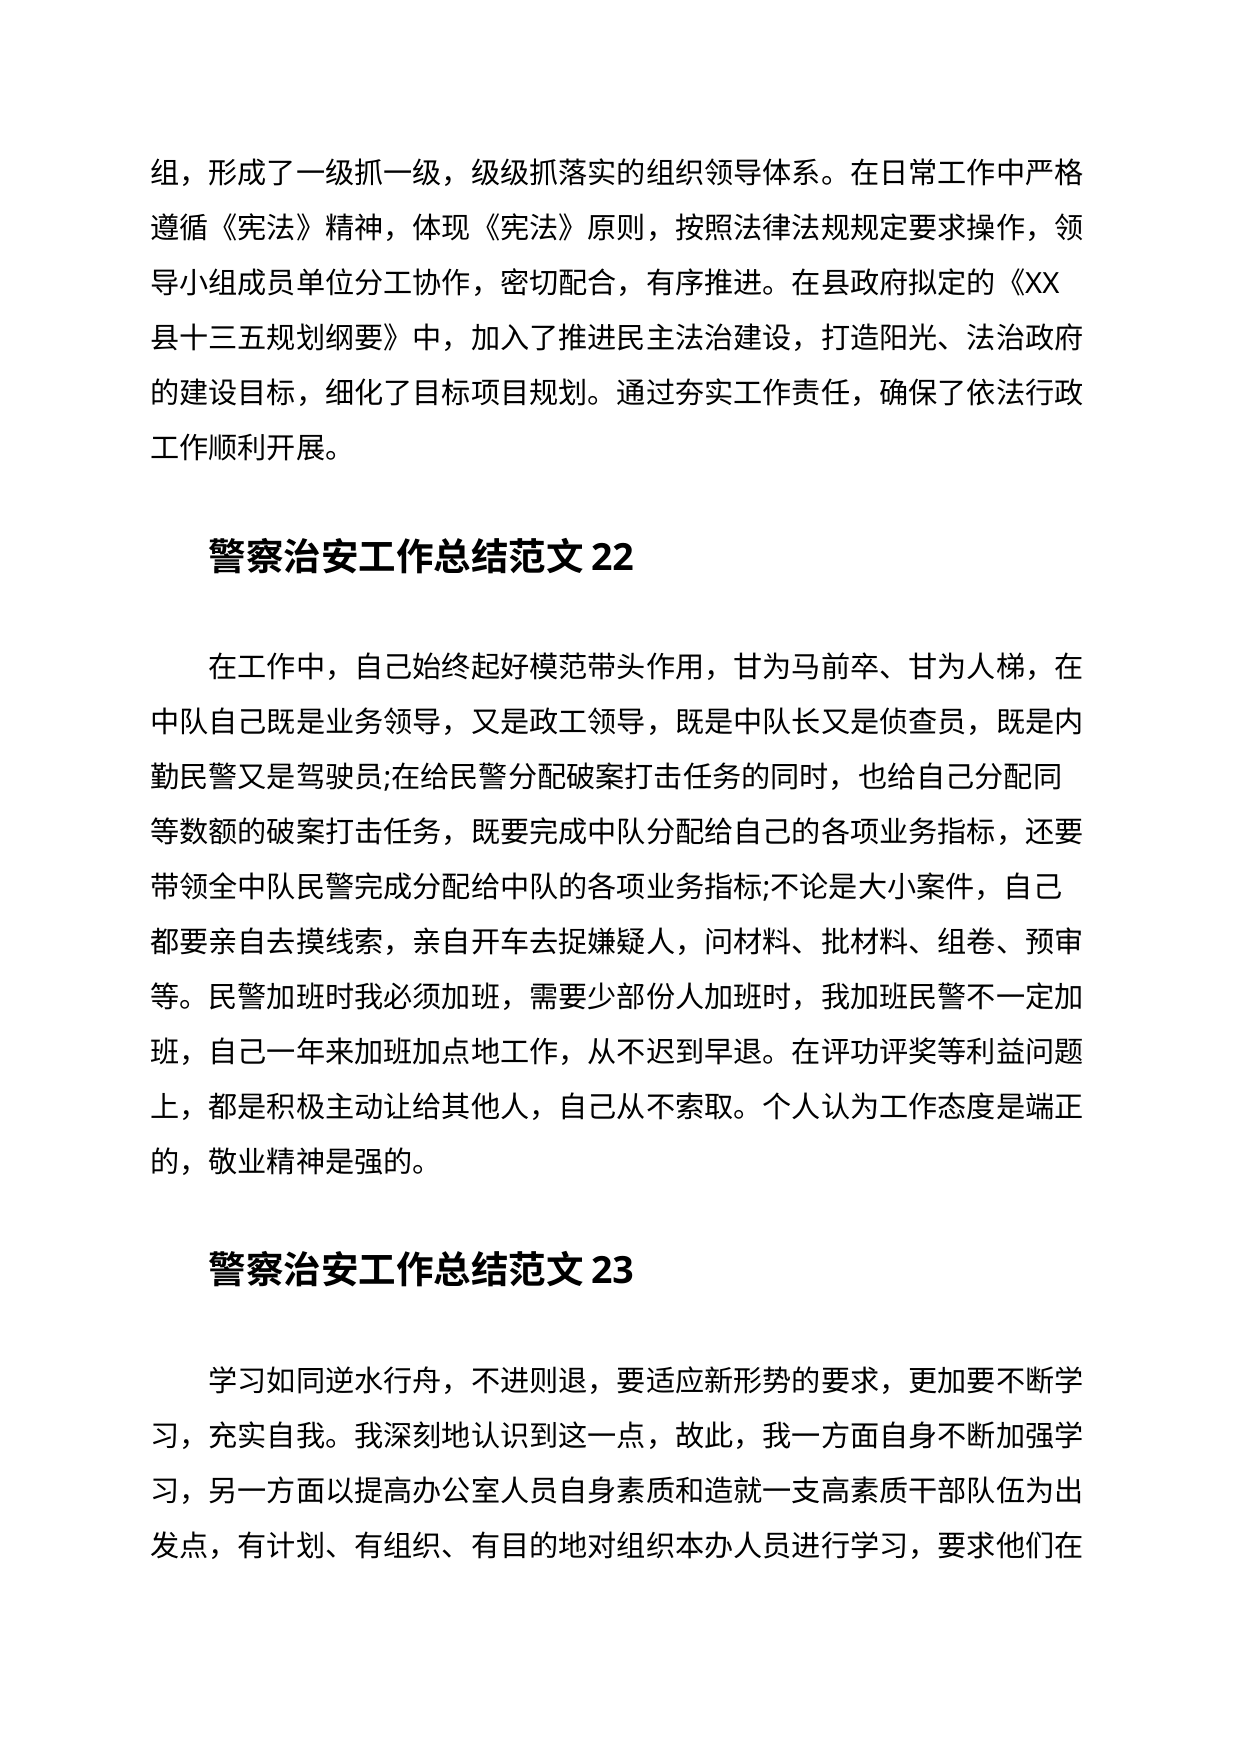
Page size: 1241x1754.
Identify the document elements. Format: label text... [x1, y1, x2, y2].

text 警察治安工作总结范文22 [150, 526, 1090, 581]
text 警察治安工作总结范文23 [150, 1240, 1090, 1294]
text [150, 150, 1090, 467]
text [150, 1358, 1090, 1564]
text 在工作中，自己始终起好模范带头作用，甘为马前卒、甘为人梯，在中队自己既是业务领导，又是政工领导，既是中队长又是侦查员，既是内勤民警又是驾驶员;在给民警分配破案打击任务的同时，也给自己分配同等数额的破案打击任务，既要完成中队分配给自己的各项业务指标，还要带领全中队民警完成分配给中队的各项业务指标;不论是大小案件，自己都要亲自去摸线索，亲自开车去捉嫌疑人，问材料、批材料、组卷、预审等。民警加班时我必须加班，需要少部份人加班时，我加班民警不一定加班，自己一年来加班加点地工作，从不迟到早退。在评功评奖等利益问题上，都是积极主动让给其他人，自己从不索取。个人认为工作态度是端正的，敬业精神是强的。 [150, 644, 1090, 1181]
